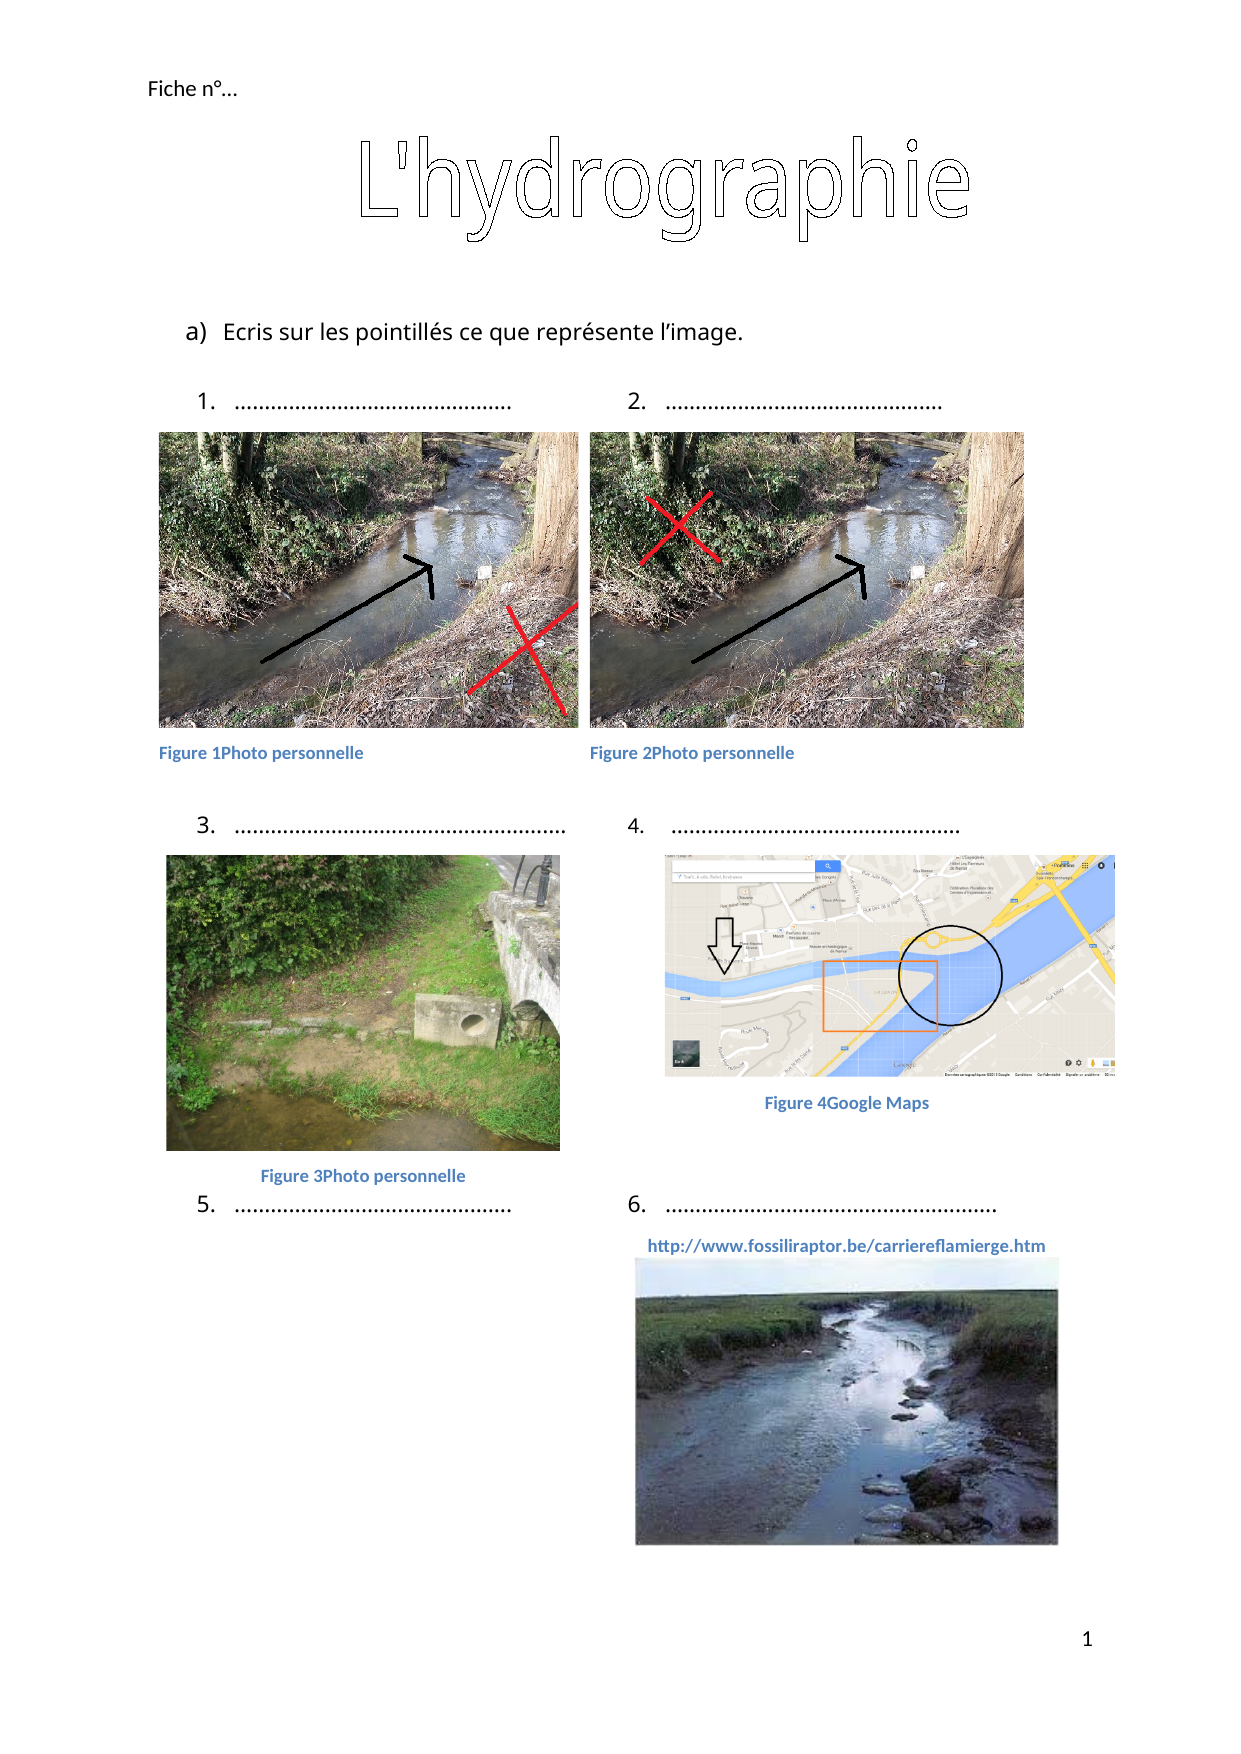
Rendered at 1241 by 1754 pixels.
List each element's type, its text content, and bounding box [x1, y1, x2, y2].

picture [634, 1257, 1060, 1547]
table_header ………………………………………. Figure Photo personnelle [148, 385, 578, 808]
picture [166, 855, 560, 1151]
table_header ………………………………………. Figure Photo personnelle [579, 385, 1115, 808]
table_cell ………………………………………… Figure Google Maps [579, 809, 1115, 1188]
picture [664, 855, 1115, 1077]
picture [589, 432, 1024, 728]
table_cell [579, 1188, 1115, 1546]
list Ecris sur les pointillés ce que représente l’image. [185, 313, 1093, 347]
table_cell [148, 1188, 578, 1546]
picture [158, 432, 579, 728]
table_cell ………………………………………………. Figure Photo personnelle [148, 809, 578, 1188]
